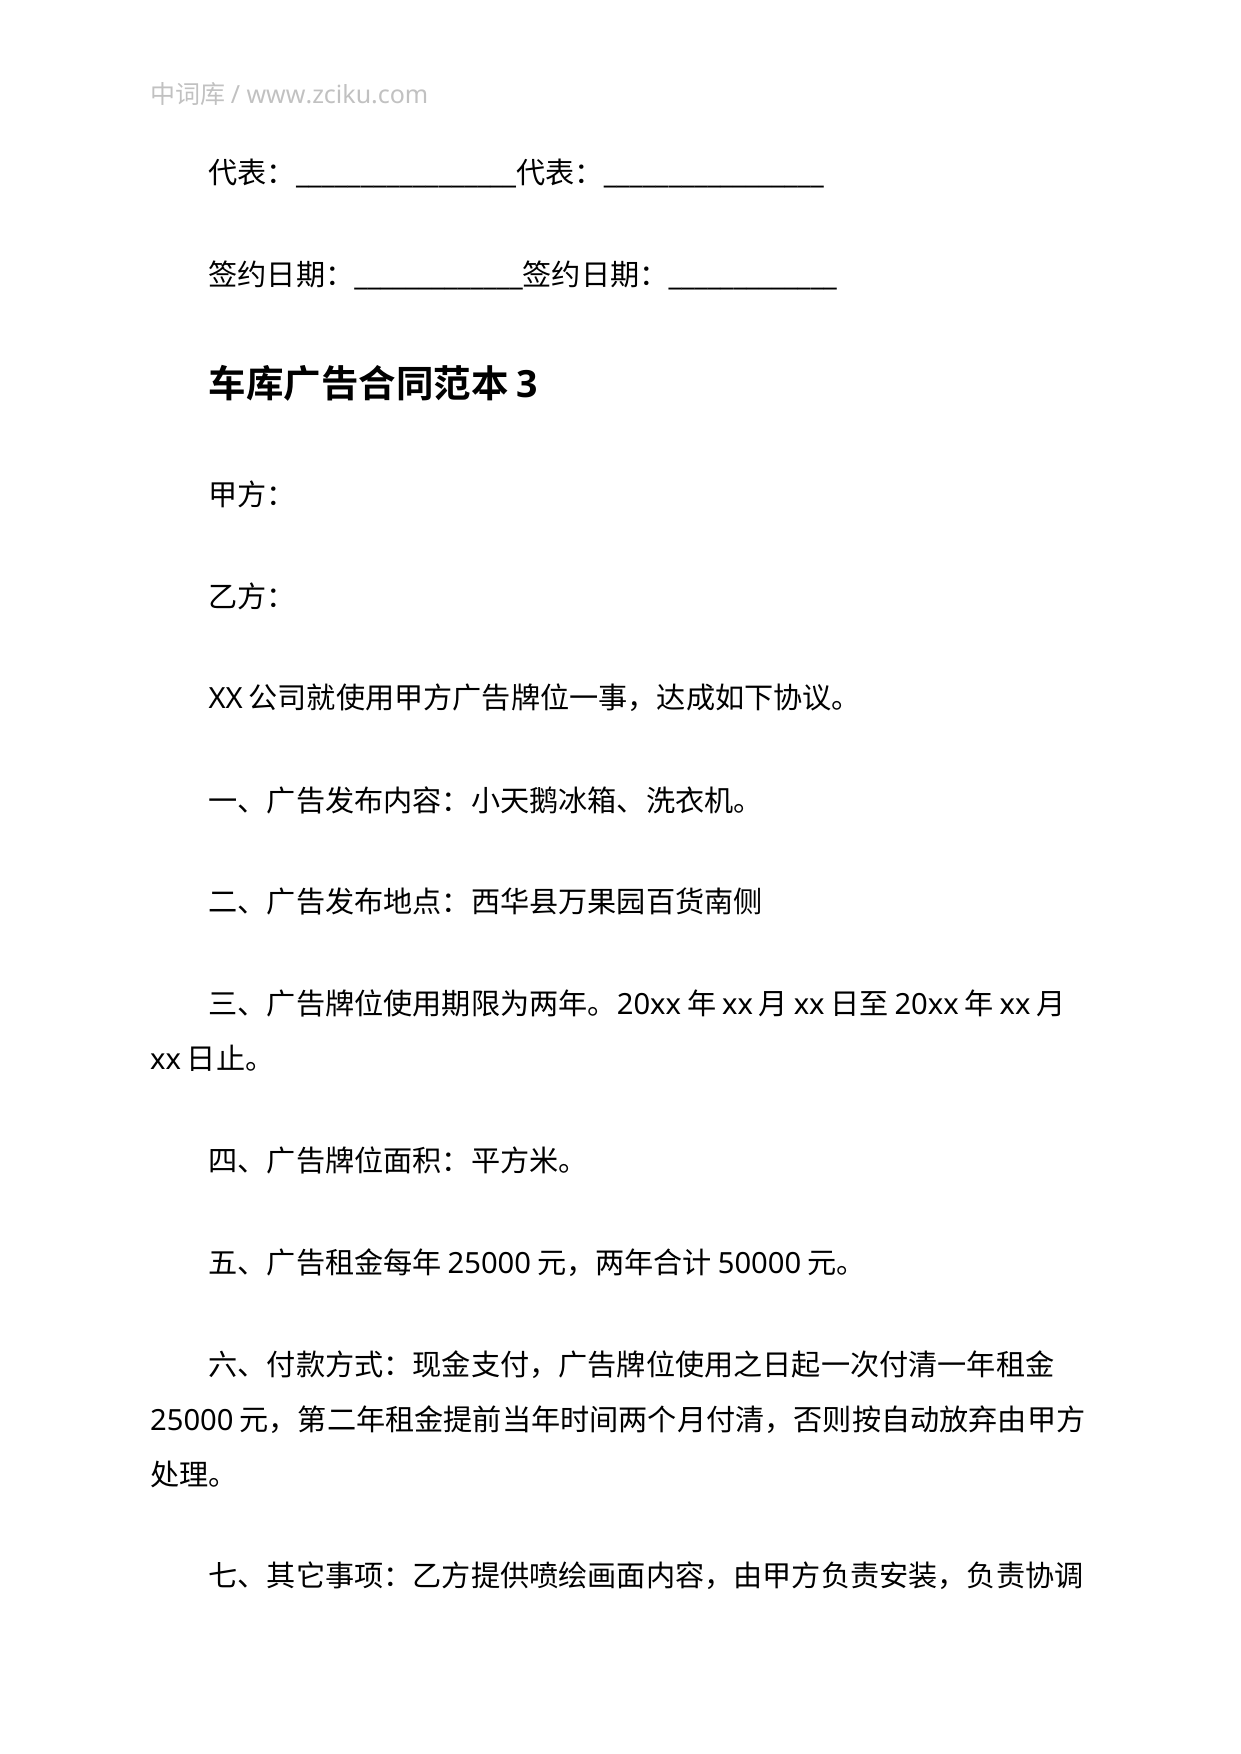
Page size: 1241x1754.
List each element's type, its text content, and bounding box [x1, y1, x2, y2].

text 代表：_________________代表：_________________ [150, 150, 1090, 192]
text 三、广告牌位使用期限为两年。20xx年xx月xx日至20xx年xx月xx日止。 [150, 981, 1090, 1078]
text 甲方： [150, 472, 1090, 514]
text 二、广告发布地点：西华县万果园百货南侧 [150, 879, 1090, 921]
text 一、广告发布内容：小天鹅冰箱、洗衣机。 [150, 777, 1090, 819]
text 乙方： [150, 573, 1090, 616]
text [150, 1553, 1090, 1595]
text 六、付款方式：现金支付，广告牌位使用之日起一次付清一年租金25000元，第二年租金提前当年时间两个月付清，否则按自动放弃由甲方处理。 [150, 1341, 1090, 1493]
text XX公司就使用甲方广告牌位一事，达成如下协议。 [150, 675, 1090, 717]
text 四、广告牌位面积：平方米。 [150, 1138, 1090, 1180]
text 五、广告租金每年25000元，两年合计50000元。 [150, 1239, 1090, 1282]
text 签约日期：_____________签约日期：_____________ [150, 252, 1090, 294]
text 车库广告合同范本3 [150, 354, 1090, 408]
